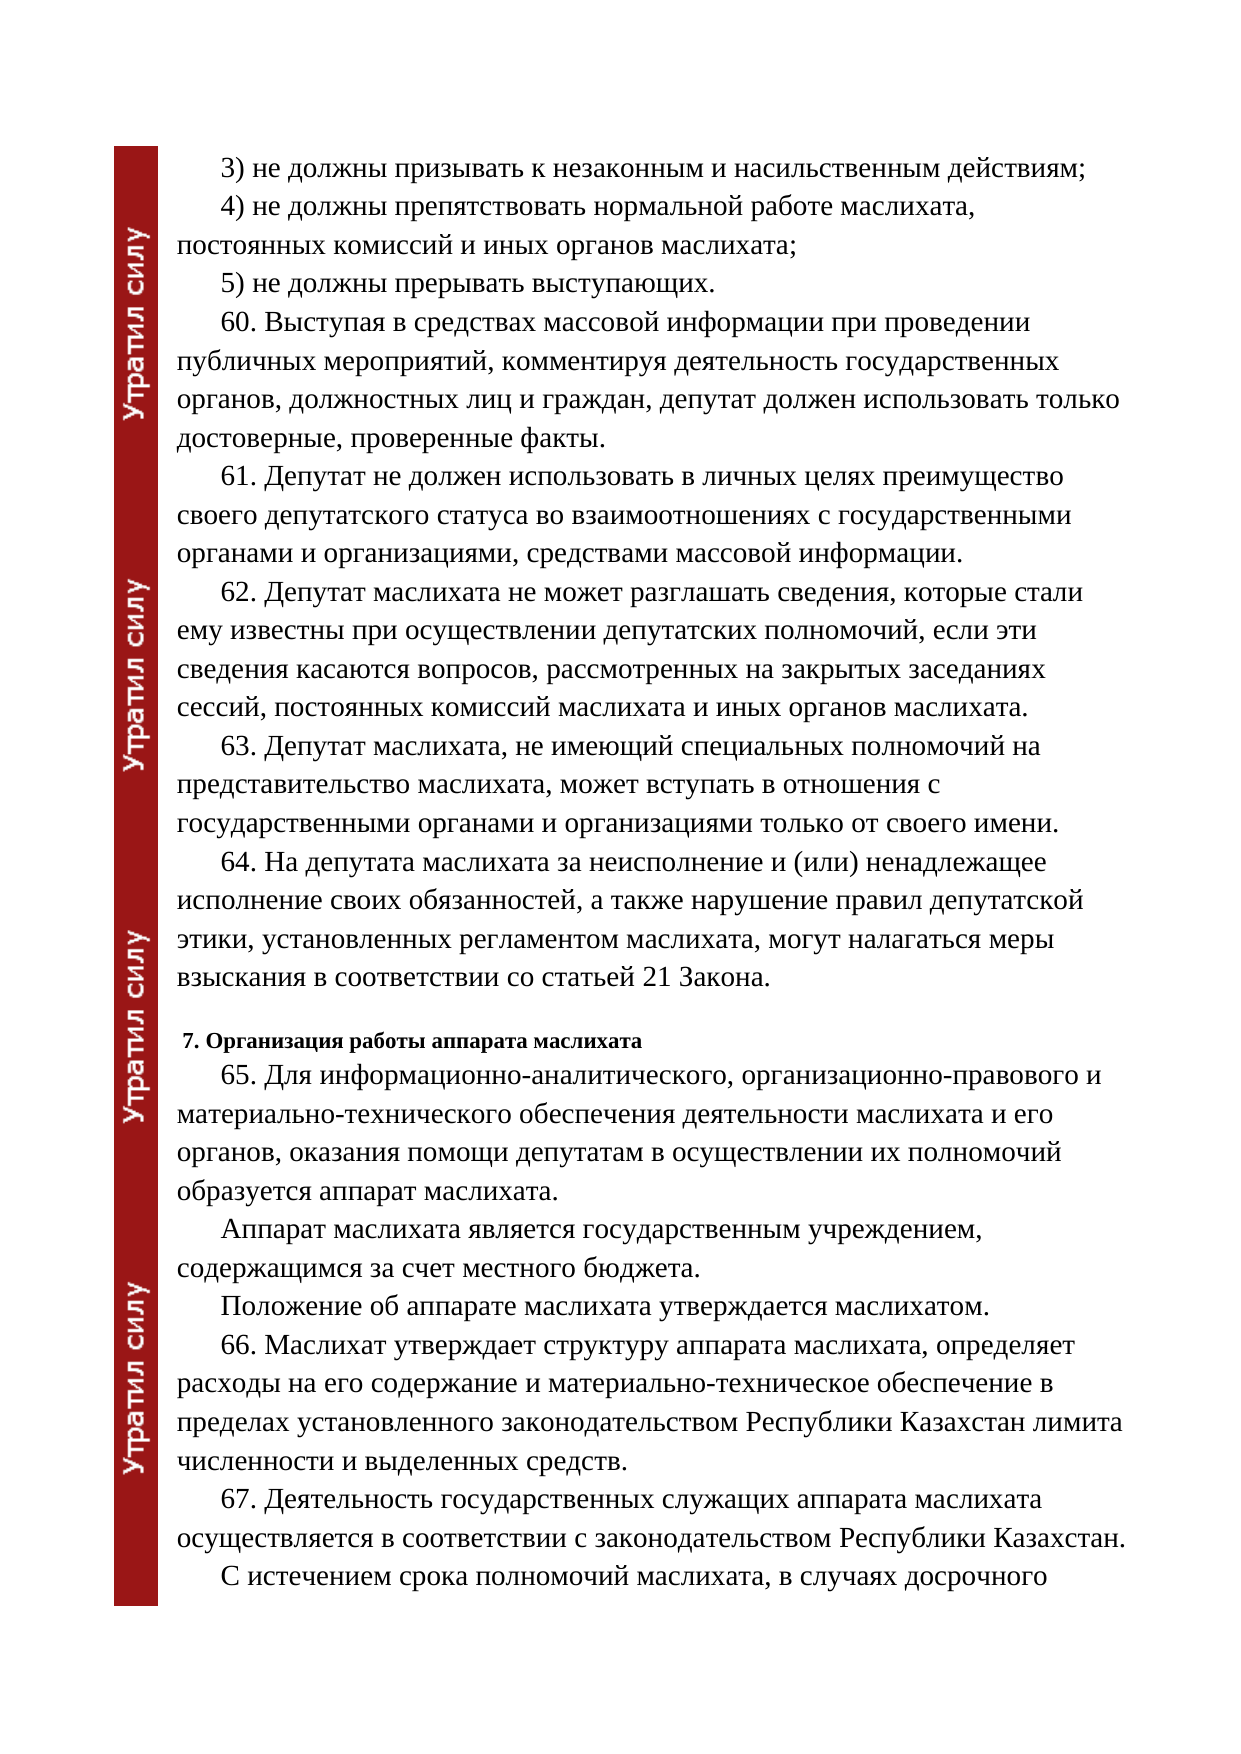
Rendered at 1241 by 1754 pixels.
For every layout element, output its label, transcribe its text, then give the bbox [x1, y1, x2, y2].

text 7. Организация работы аппарата маслихата [112, 1027, 1128, 1053]
picture [114, 1053, 158, 1057]
picture [114, 1023, 158, 1027]
picture [114, 146, 158, 150]
picture [114, 1592, 158, 1606]
